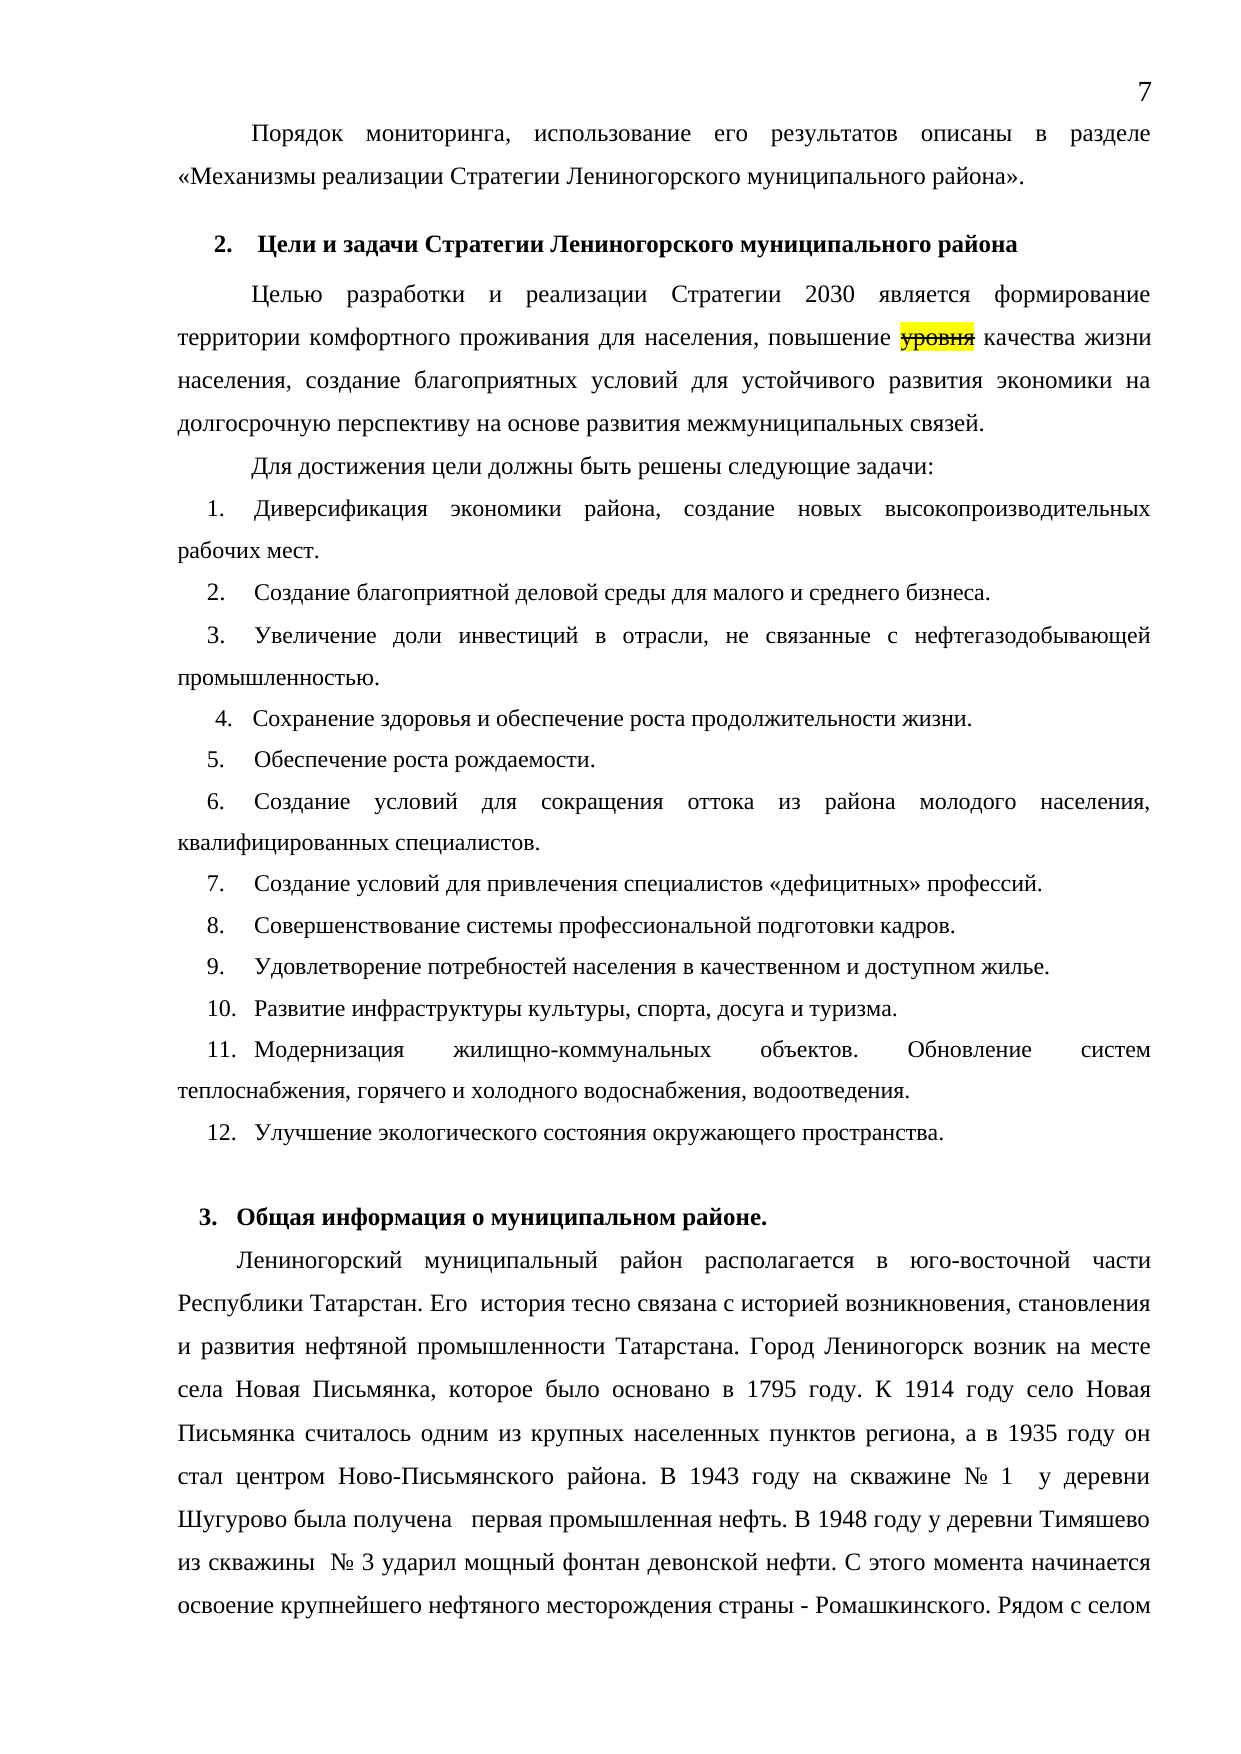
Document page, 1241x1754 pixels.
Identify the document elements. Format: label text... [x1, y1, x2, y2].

list Диверсификация экономики района, создание новых высокопроизводительных рабочих мест. [177, 494, 1152, 563]
list Создание благоприятной деловой среды для малого и среднего бизнеса. [177, 577, 1152, 606]
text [177, 1245, 1152, 1619]
list Сохранение здоровья и обеспечение роста продолжительности жизни. [215, 704, 1152, 732]
text Для достижения цели должны быть решены следующие задачи: [177, 451, 1152, 480]
list Увеличение доли инвестиций в отрасли, не связанные с нефтегазодобывающей промышленностью. [177, 620, 1152, 690]
list Создание условий для сокращения оттока из района молодого населения, квалифицированных специалистов. [177, 787, 1152, 856]
list Модернизация жилищно-коммунальных объектов. Обновление систем теплоснабжения, горячего и холодного водоснабжения, водоотведения. [177, 1035, 1152, 1104]
list Создание условий для привлечения специалистов «дефицитных» профессий. [177, 869, 1152, 897]
list Общая информация о муниципальном районе. [199, 1202, 1152, 1231]
list Обеспечение роста рождаемости. [177, 745, 1152, 773]
subtitle Цели и задачи Стратегии Лениногорского муниципального района [213, 229, 1152, 258]
list Улучшение экологического состояния окружающего пространства. [177, 1118, 1152, 1145]
list Удовлетворение потребностей населения в качественном и доступном жилье. [177, 952, 1152, 980]
text Целью разработки и реализации Стратегии 2030 является формирование территории комфортного проживания для населения, повышение уровня качества жизни населения, создание благоприятных условий для устойчивого развития экономики на долгосрочную перспективу на основе развития межмуниципальных связей. [177, 279, 1152, 437]
text Порядок мониторинга, использование его результатов описаны в разделе «Механизмы реализации Стратегии Лениногорского муниципального района». [177, 118, 1152, 190]
list Развитие инфраструктуры культуры, спорта, досуга и туризма. [177, 993, 1152, 1021]
list Совершенствование системы профессиональной подготовки кадров. [177, 911, 1152, 938]
